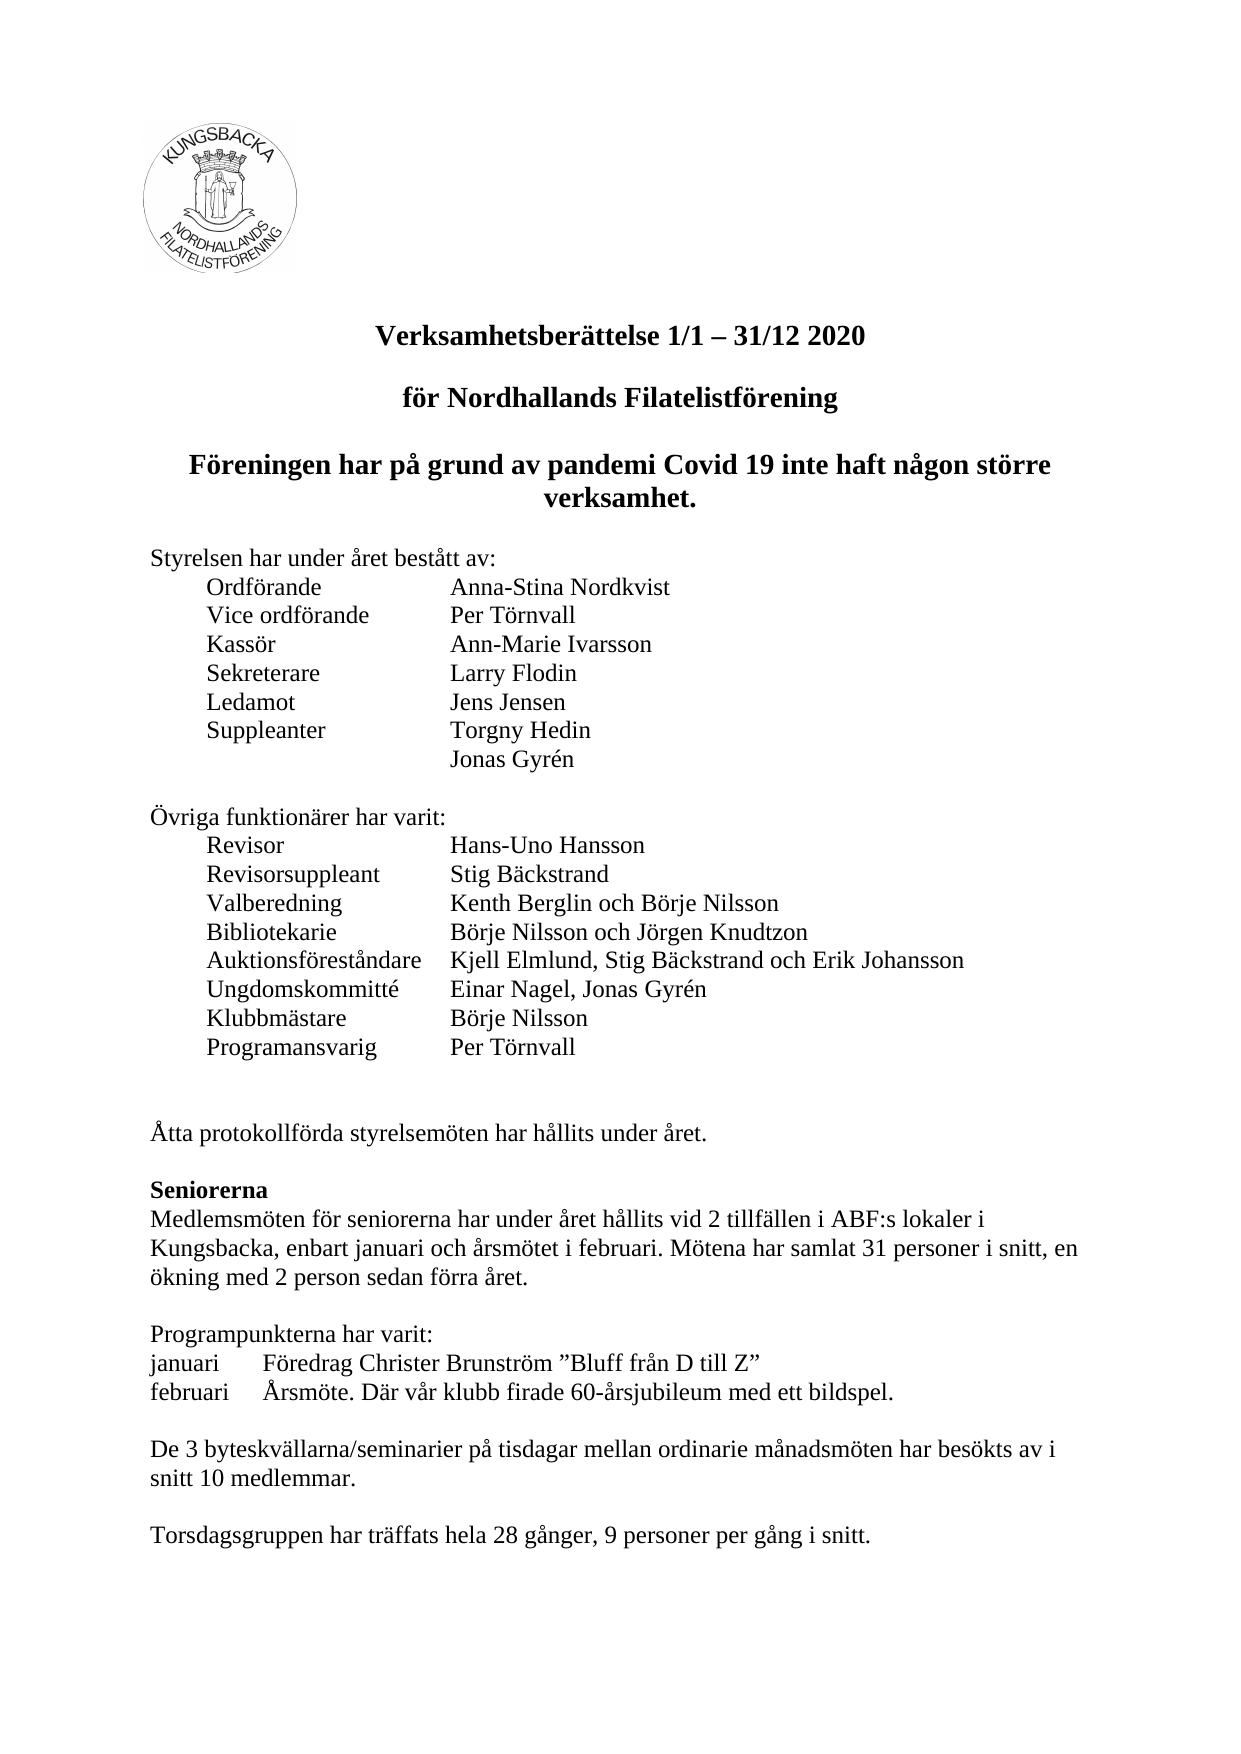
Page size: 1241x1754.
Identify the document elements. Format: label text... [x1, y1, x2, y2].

text Ledamot Jens Jensen [150, 687, 1090, 715]
text Medlemsmöten för seniorerna har under året hållits vid 2 tillfällen i ABF:s lokaler i Kungsbacka, enbart januari och årsmötet i februari. Mötena har samlat 31 personer i snitt, en ökning med 2 person sedan förra året. [150, 1204, 1090, 1290]
text Torsdagsgruppen har träffats hela 28 gånger, 9 personer per gång i snitt. [150, 1520, 1090, 1549]
text Åtta protokollförda styrelsemöten har hållits under året. [150, 1118, 1090, 1147]
text Kassör Ann-Marie Ivarsson [150, 629, 1090, 658]
text Revisorsuppleant Stig Bäckstrand [150, 859, 1090, 888]
picture [142, 122, 298, 273]
text Programpunkterna har varit: [150, 1319, 1090, 1348]
text Bibliotekarie Börje Nilsson och Jörgen Knudtzon [150, 917, 1090, 945]
title Verksamhetsberättelse 1/1 – 31/12 2020 [150, 318, 1090, 351]
text Revisor Hans-Uno Hansson [150, 830, 1090, 859]
text Vice ordförande Per Törnvall [150, 600, 1090, 629]
text Ordförande Anna-Stina Nordkvist [150, 572, 1090, 600]
text Programansvarig Per Törnvall [150, 1032, 1090, 1060]
text Seniorerna [150, 1175, 1090, 1204]
text Sekreterare Larry Flodin [150, 658, 1090, 687]
text De 3 byteskvällarna/seminarier på tisdagar mellan ordinarie månadsmöten har besökts av i snitt 10 medlemmar. [150, 1434, 1090, 1492]
text Jonas Gyrén [150, 744, 1090, 773]
text januari Föredrag Christer Brunström ”Bluff från D till Z” [150, 1348, 1090, 1377]
text Styrelsen har under året bestått av: [150, 543, 1090, 572]
text Auktionsföreståndare Kjell Elmlund, Stig Bäckstrand och Erik Johansson [150, 945, 1090, 974]
text Övriga funktionärer har varit: [150, 802, 1090, 830]
text Klubbmästare Börje Nilsson [150, 1003, 1090, 1032]
text Valberedning Kenth Berglin och Börje Nilsson [150, 888, 1090, 917]
subtitle Föreningen har på grund av pandemi Covid 19 inte haft någon större verksamhet. [150, 447, 1090, 514]
text februari Årsmöte. Där vår klubb firade 60-årsjubileum med ett bildspel. [150, 1377, 1090, 1405]
text Suppleanter Torgny Hedin [150, 715, 1090, 744]
subtitle för Nordhallands Filatelistförening [150, 380, 1090, 413]
text Ungdomskommitté Einar Nagel, Jonas Gyrén [150, 974, 1090, 1003]
